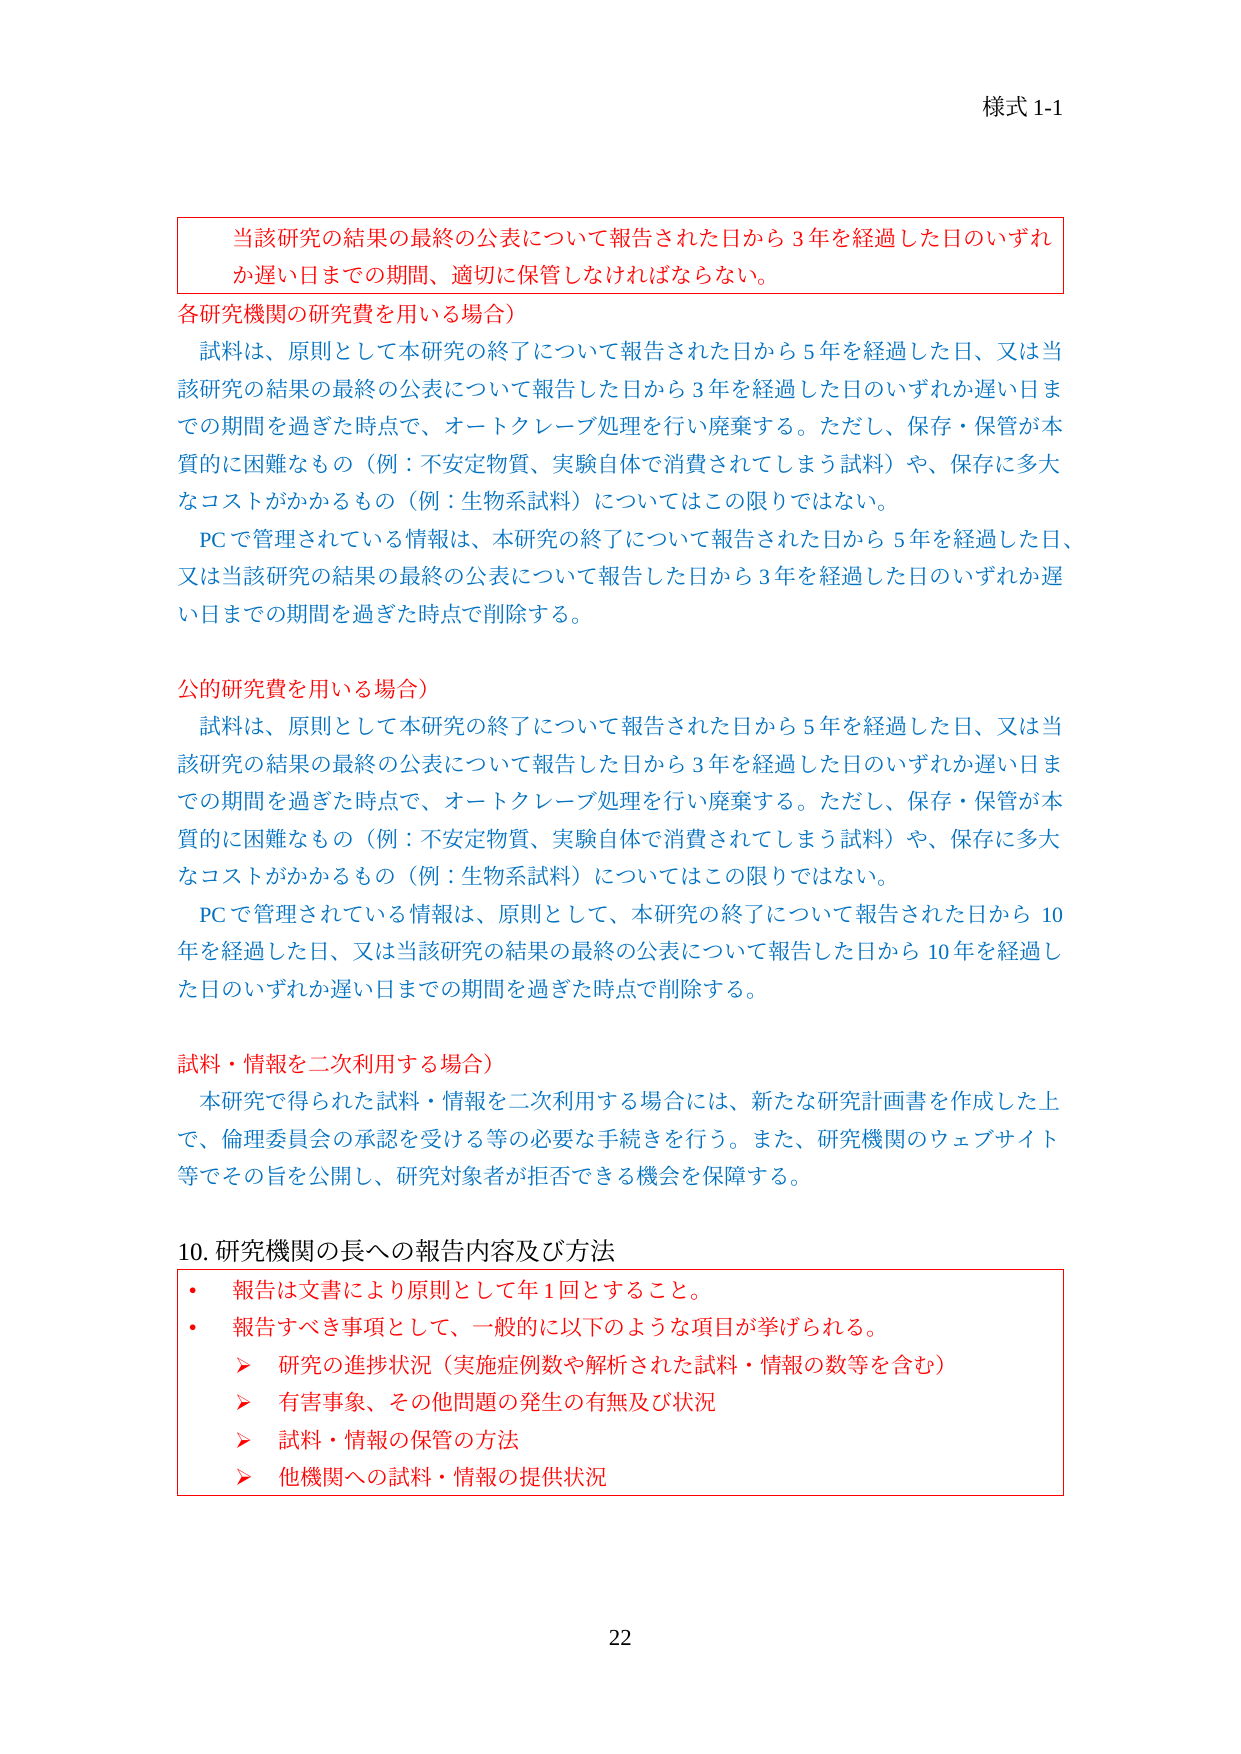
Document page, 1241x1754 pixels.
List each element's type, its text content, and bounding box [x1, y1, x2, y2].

text 試料は、原則として本研究の終了について報告された日から5年を経過した日、又は当該研究の結果の最終の公表について報告した日から3年を経過した日のいずれか遅い日までの期間を過ぎた時点で、オートクレーブ処理を行い廃棄する。ただし、保存・保管が本質的に困難なもの（例：不安定物質、実験自体で消費されてしまう試料）や、保存に多大なコストがかかるもの（例：生物系試料）についてはこの限りではない。 [177, 706, 1063, 894]
table_header 報告は文書により原則として年1回とすること。 報告すべき事項として、一般的に以下のような項目が挙げられる。 研究の進捗状況（実施症例数や解析された試料・情報の数等を含む） 有害事象、その他問題の発生の有無及び状況 試料・情報の保管の方法 他機関への試料・情報の提供状況 [178, 1270, 1063, 1495]
text 公的研究費を用いる場合） [177, 669, 1063, 706]
text 試料・情報を二次利用する場合） [177, 1044, 1063, 1081]
text PCで管理されている情報は、原則として、本研究の終了について報告された日から10年を経過した日、又は当該研究の結果の最終の公表について報告した日から10年を経過した日のいずれか遅い日までの期間を過ぎた時点で削除する。 [177, 894, 1063, 1006]
text 各研究機関の研究費を用いる場合） [177, 294, 1063, 331]
text PCで管理されている情報は、本研究の終了について報告された日から5年を経過した日、又は当該研究の結果の最終の公表について報告した日から3年を経過した日のいずれか遅い日までの期間を過ぎた時点で削除する。 [177, 519, 1063, 631]
text 本研究で得られた試料・情報を二次利用する場合には、新たな研究計画書を作成した上で、倫理委員会の承認を受ける等の必要な手続きを行う。また、研究機関のウェブサイト等でその旨を公開し、研究対象者が拒否できる機会を保障する。 [177, 1081, 1063, 1194]
text 10. 研究機関の長への報告内容及び方法 [177, 1231, 1063, 1269]
text 試料は、原則として本研究の終了について報告された日から5年を経過した日、又は当該研究の結果の最終の公表について報告した日から3年を経過した日のいずれか遅い日までの期間を過ぎた時点で、オートクレーブ処理を行い廃棄する。ただし、保存・保管が本質的に困難なもの（例：不安定物質、実験自体で消費されてしまう試料）や、保存に多大なコストがかかるもの（例：生物系試料）についてはこの限りではない。 [177, 331, 1063, 519]
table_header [178, 218, 1063, 293]
